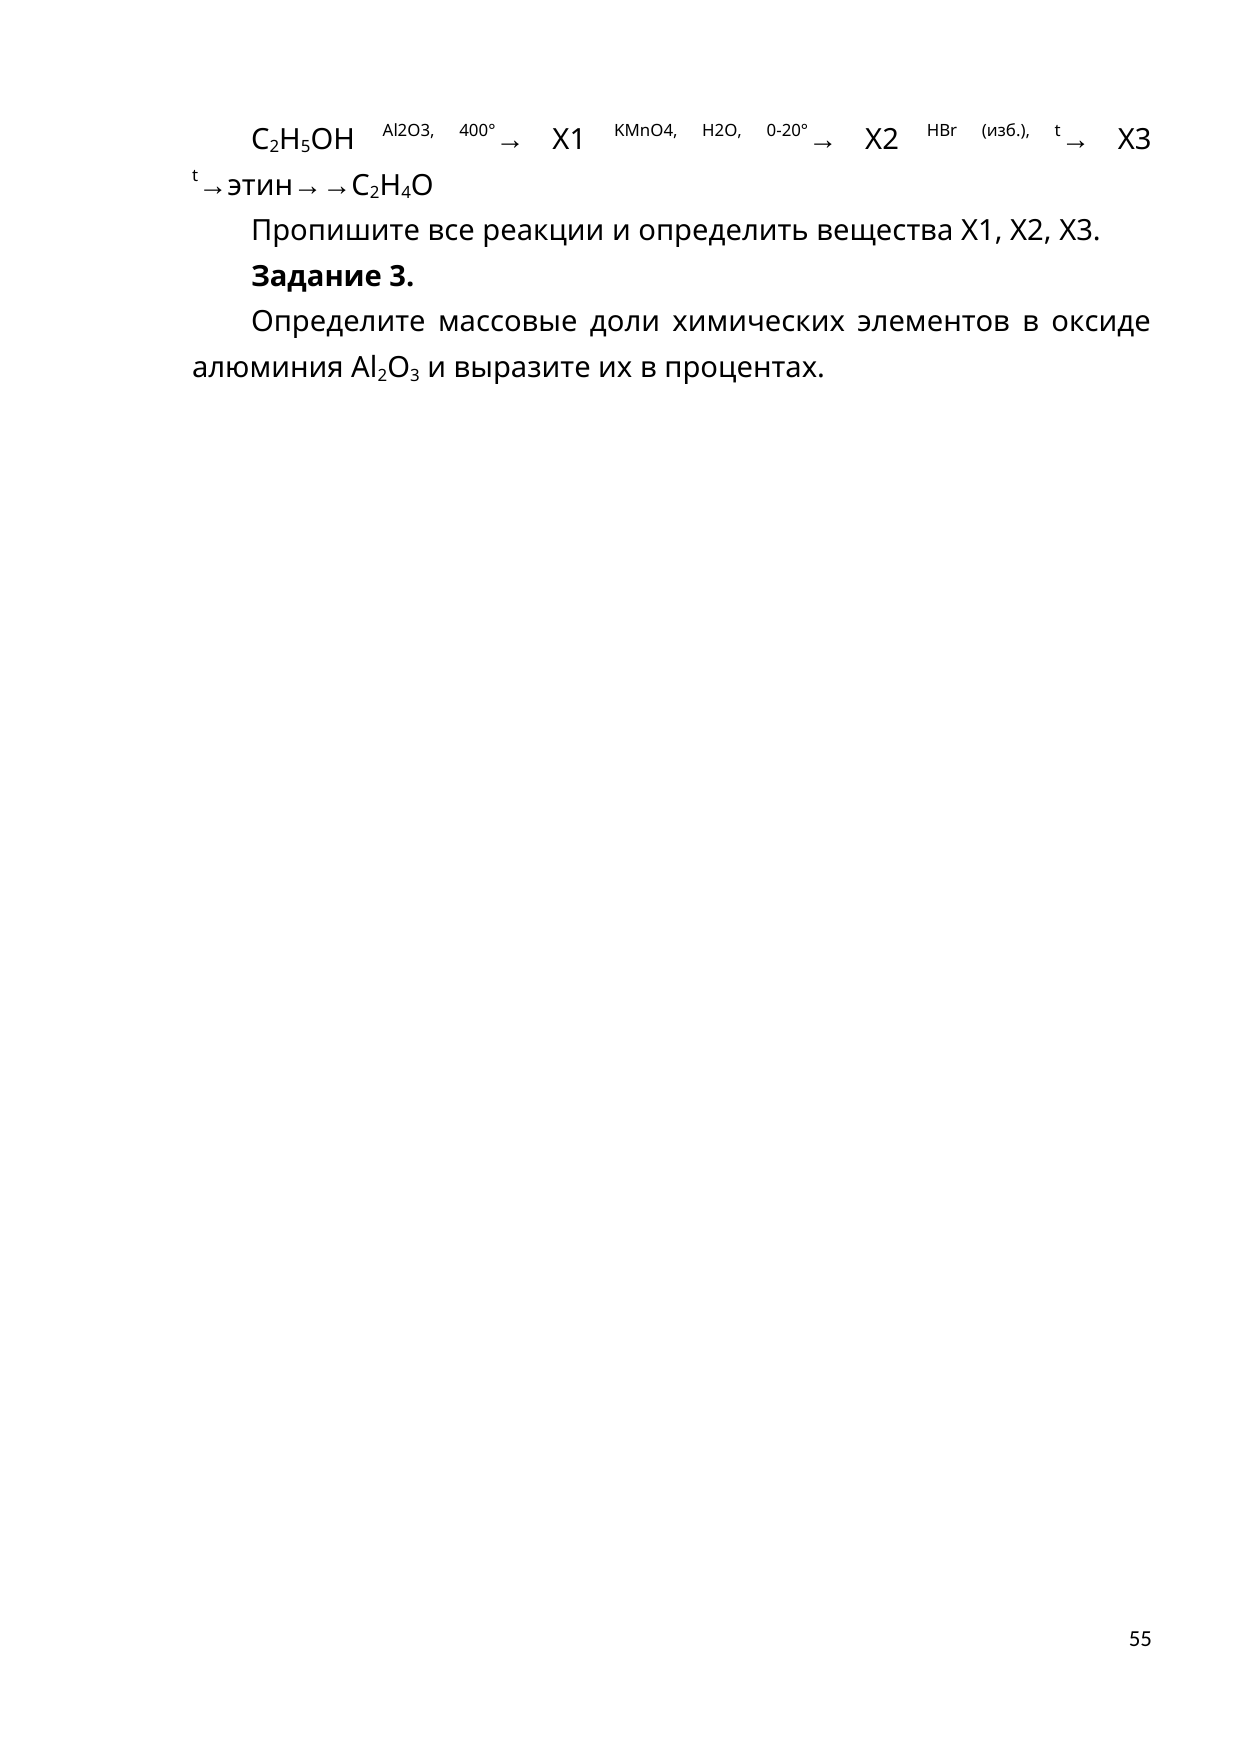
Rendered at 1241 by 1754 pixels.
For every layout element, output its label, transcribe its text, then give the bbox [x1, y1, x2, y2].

text Определите массовые доли химических элементов в оксиде алюминия Al2O3 и выразите их в процентах. [192, 301, 1152, 386]
text C2H5OH Al2O3, 400°KMnO4, H2O, 0-20°HBr (изб.), tt2H4O [192, 118, 1152, 203]
text Пропишите все реакции и определить вещества Х1, Х2, Х3. [192, 209, 1152, 249]
text Задание 3. [192, 255, 1152, 295]
